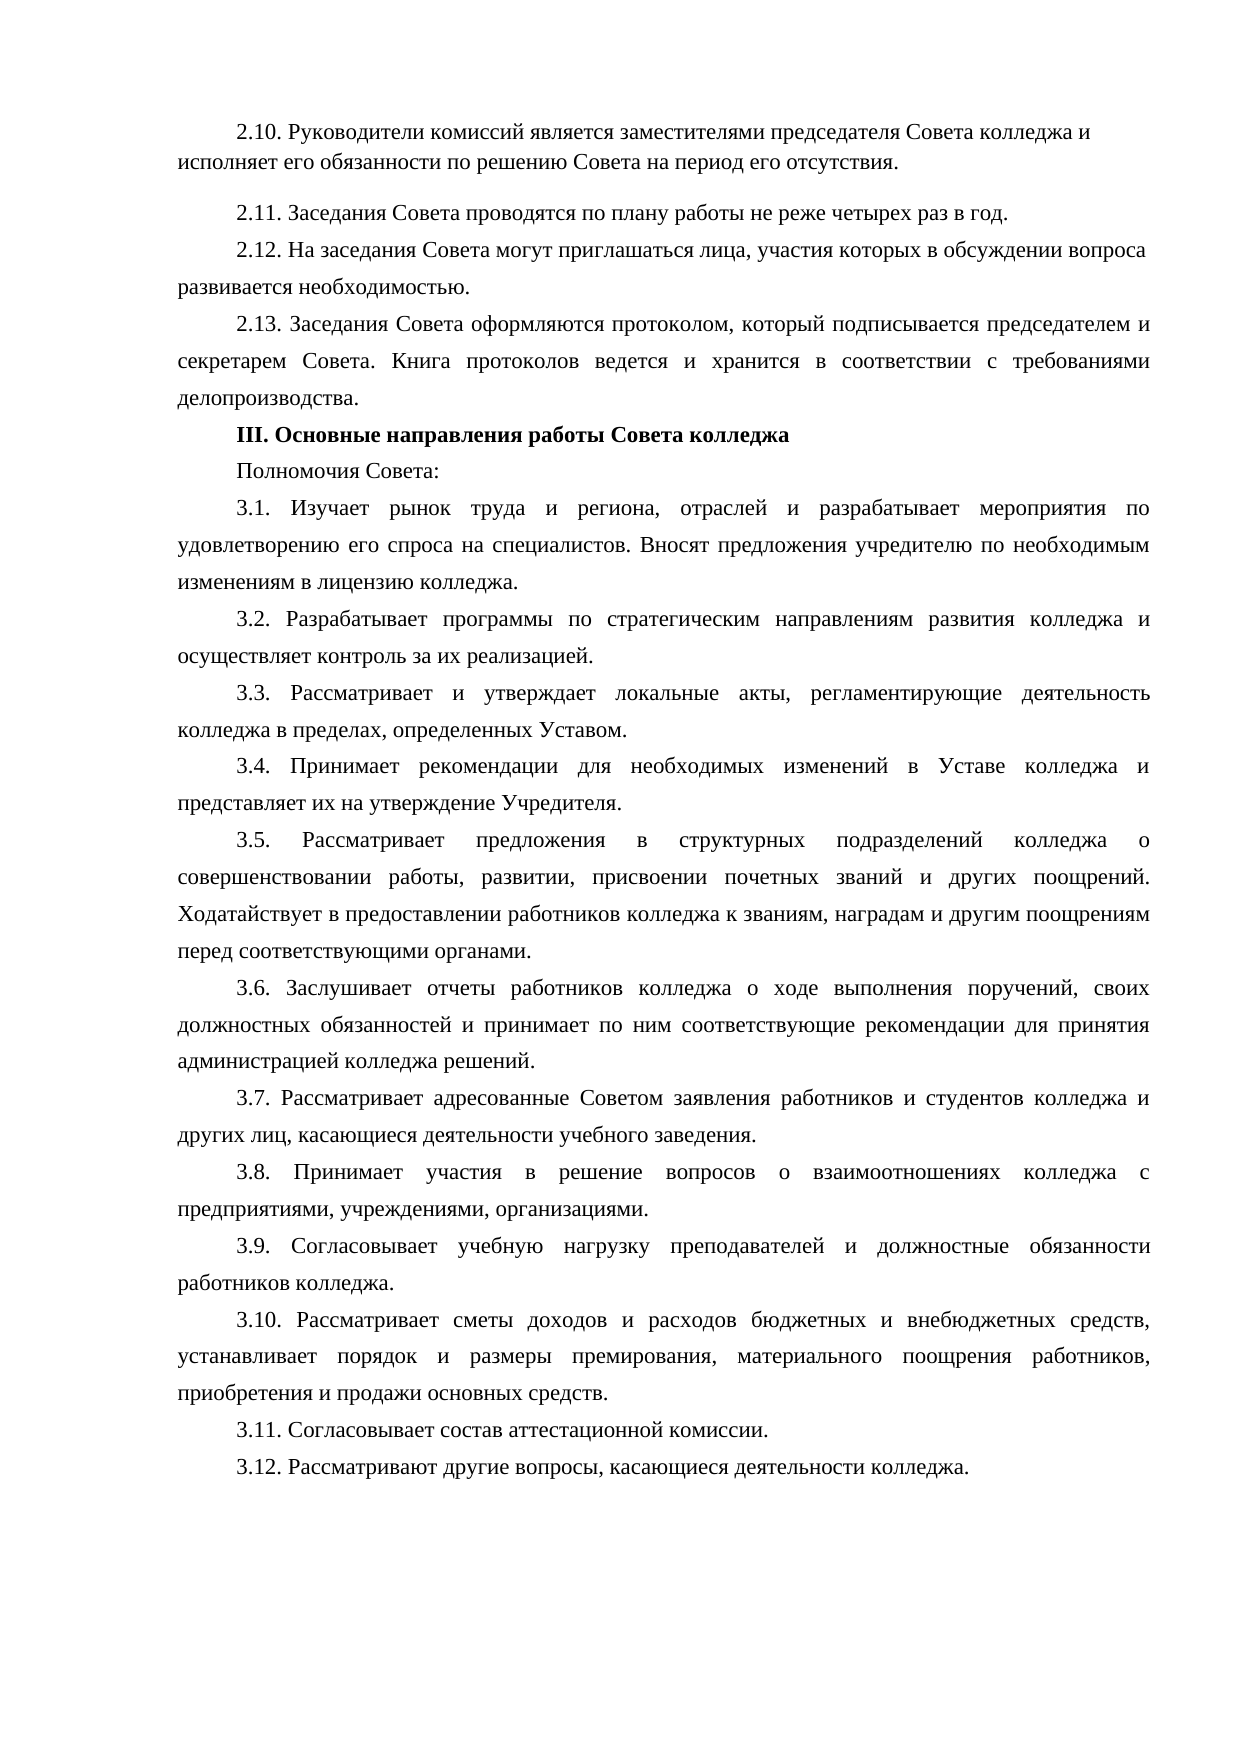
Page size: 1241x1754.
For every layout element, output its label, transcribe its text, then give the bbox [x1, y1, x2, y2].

text III. Основные направления работы Совета колледжа [177, 421, 1152, 447]
text 2.11. Заседания Совета проводятся по плану работы не реже четырех раз в год. [177, 199, 1152, 226]
text 3.3. Рассматривает и утверждает локальные акты, регламентирующие деятельность колледжа в пределах, определенных Уставом. [177, 679, 1152, 742]
text 2.13. Заседания Совета оформляются протоколом, который подписывается председателем и секретарем Совета. Книга протоколов ведется и хранится в соответствии с требованиями делопроизводства. [177, 310, 1152, 410]
text 3.8. Принимает участия в решение вопросов о взаимоотношениях колледжа с предприятиями, учреждениями, организациями. [177, 1158, 1152, 1221]
text 3.6. Заслушивает отчеты работников колледжа о ходе выполнения поручений, своих должностных обязанностей и принимает по ним соответствующие рекомендации для принятия администрацией колледжа решений. [177, 974, 1152, 1074]
text 3.9. Согласовывает учебную нагрузку преподавателей и должностные обязанности работников колледжа. [177, 1232, 1152, 1295]
text 3.11. Согласовывает состав аттестационной комиссии. [177, 1416, 1152, 1443]
text 3.4. Принимает рекомендации для необходимых изменений в Уставе колледжа и представляет их на утверждение Учредителя. [177, 752, 1152, 816]
text Полномочия Совета: [177, 457, 1152, 484]
text 3.10. Рассматривает сметы доходов и расходов бюджетных и внебюджетных средств, устанавливает порядок и размеры премирования, материального поощрения работников, приобретения и продажи основных средств. [177, 1306, 1152, 1406]
text 3.1. Изучает рынок труда и региона, отраслей и разрабатывает мероприятия по удовлетворению его спроса на специалистов. Вносят предложения учредителю по необходимым изменениям в лицензию колледжа. [177, 494, 1152, 594]
text 3.7. Рассматривает адресованные Советом заявления работников и студентов колледжа и других лиц, касающиеся деятельности учебного заведения. [177, 1084, 1152, 1148]
text 3.5. Рассматривает предложения в структурных подразделений колледжа о совершенствовании работы, развитии, присвоении почетных званий и других поощрений. Ходатайствует в предоставлении работников колледжа к званиям, наградам и другим поощрениям перед соответствующими органами. [177, 826, 1152, 963]
text 3.12. Рассматривают другие вопросы, касающиеся деятельности колледжа. [177, 1453, 1152, 1479]
text 2.12. На заседания Совета могут приглашаться лица, участия которых в обсуждении вопроса развивается необходимостью. [177, 236, 1152, 299]
text 3.2. Разрабатывает программы по стратегическим направлениям развития колледжа и осуществляет контроль за их реализацией. [177, 605, 1152, 668]
text 2.10. Руководители комиссий является заместителями председателя Совета колледжа и исполняет его обязанности по решению Совета на период его отсутствия. [177, 118, 1152, 175]
